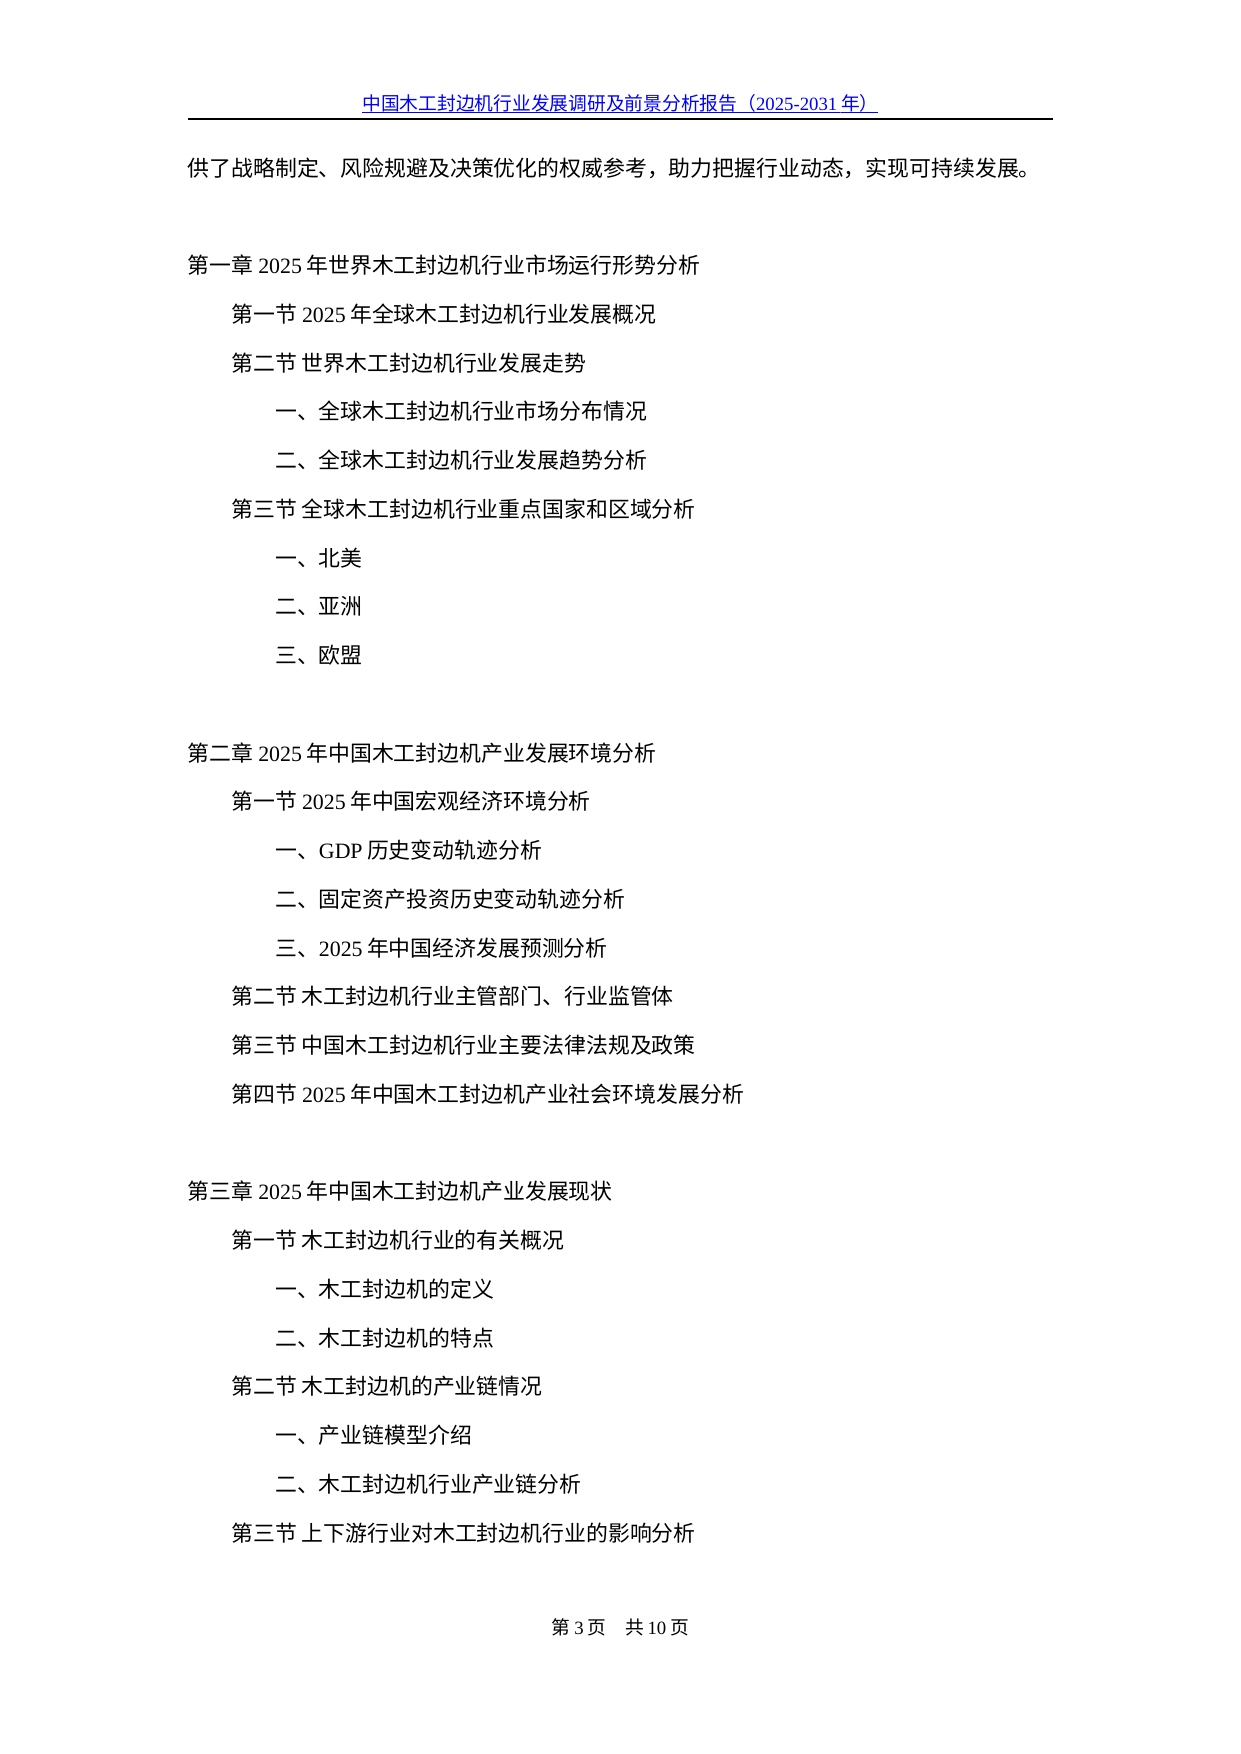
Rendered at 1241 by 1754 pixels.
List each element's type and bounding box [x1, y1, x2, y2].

text [187, 150, 1053, 1548]
